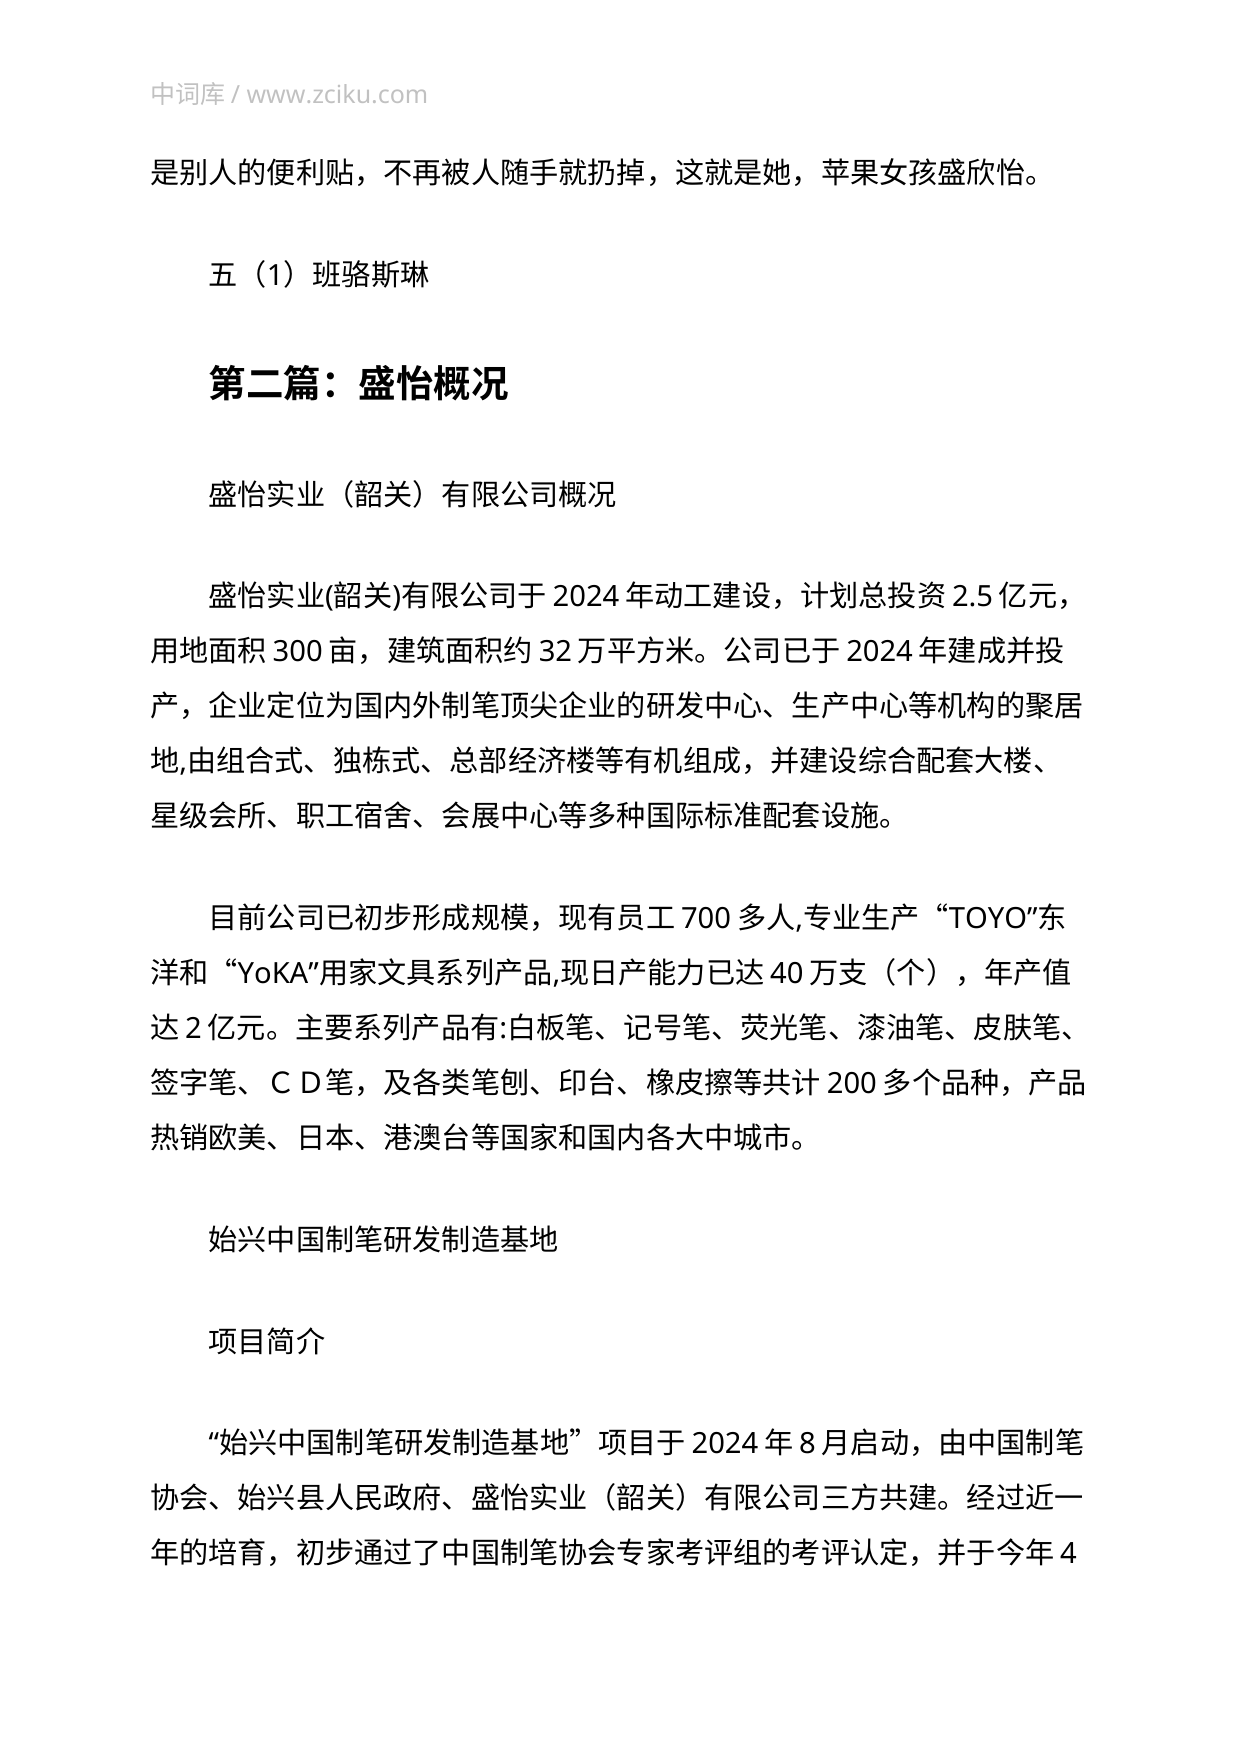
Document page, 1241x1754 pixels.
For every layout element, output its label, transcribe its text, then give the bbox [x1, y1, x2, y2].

text 盛怡实业（韶关）有限公司概况 [150, 471, 1090, 513]
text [150, 150, 1090, 192]
text 目前公司已初步形成规模，现有员工700多人,专业生产“TOYO”东洋和“YoKA”用家文具系列产品,现日产能力已达40万支（个），年产值达2亿元。主要系列产品有:白板笔、记号笔、荧光笔、漆油笔、皮肤笔、签字笔、ＣＤ笔，及各类笔刨、印台、橡皮擦等共计200多个品种，产品热销欧美、日本、港澳台等国家和国内各大中城市。 [150, 894, 1090, 1157]
text 五（1）班骆斯琳 [150, 252, 1090, 294]
text 第二篇：盛怡概况 [150, 354, 1090, 408]
text 始兴中国制笔研发制造基地 [150, 1216, 1090, 1259]
text 盛怡实业(韶关)有限公司于2024年动工建设，计划总投资2.5亿元，用地面积300亩，建筑面积约32万平方米。公司已于2024年建成并投产，企业定位为国内外制笔顶尖企业的研发中心、生产中心等机构的聚居地,由组合式、独栋式、总部经济楼等有机组成，并建设综合配套大楼、星级会所、职工宿舍、会展中心等多种国际标准配套设施。 [150, 573, 1090, 835]
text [150, 1420, 1090, 1572]
text 项目简介 [150, 1318, 1090, 1360]
